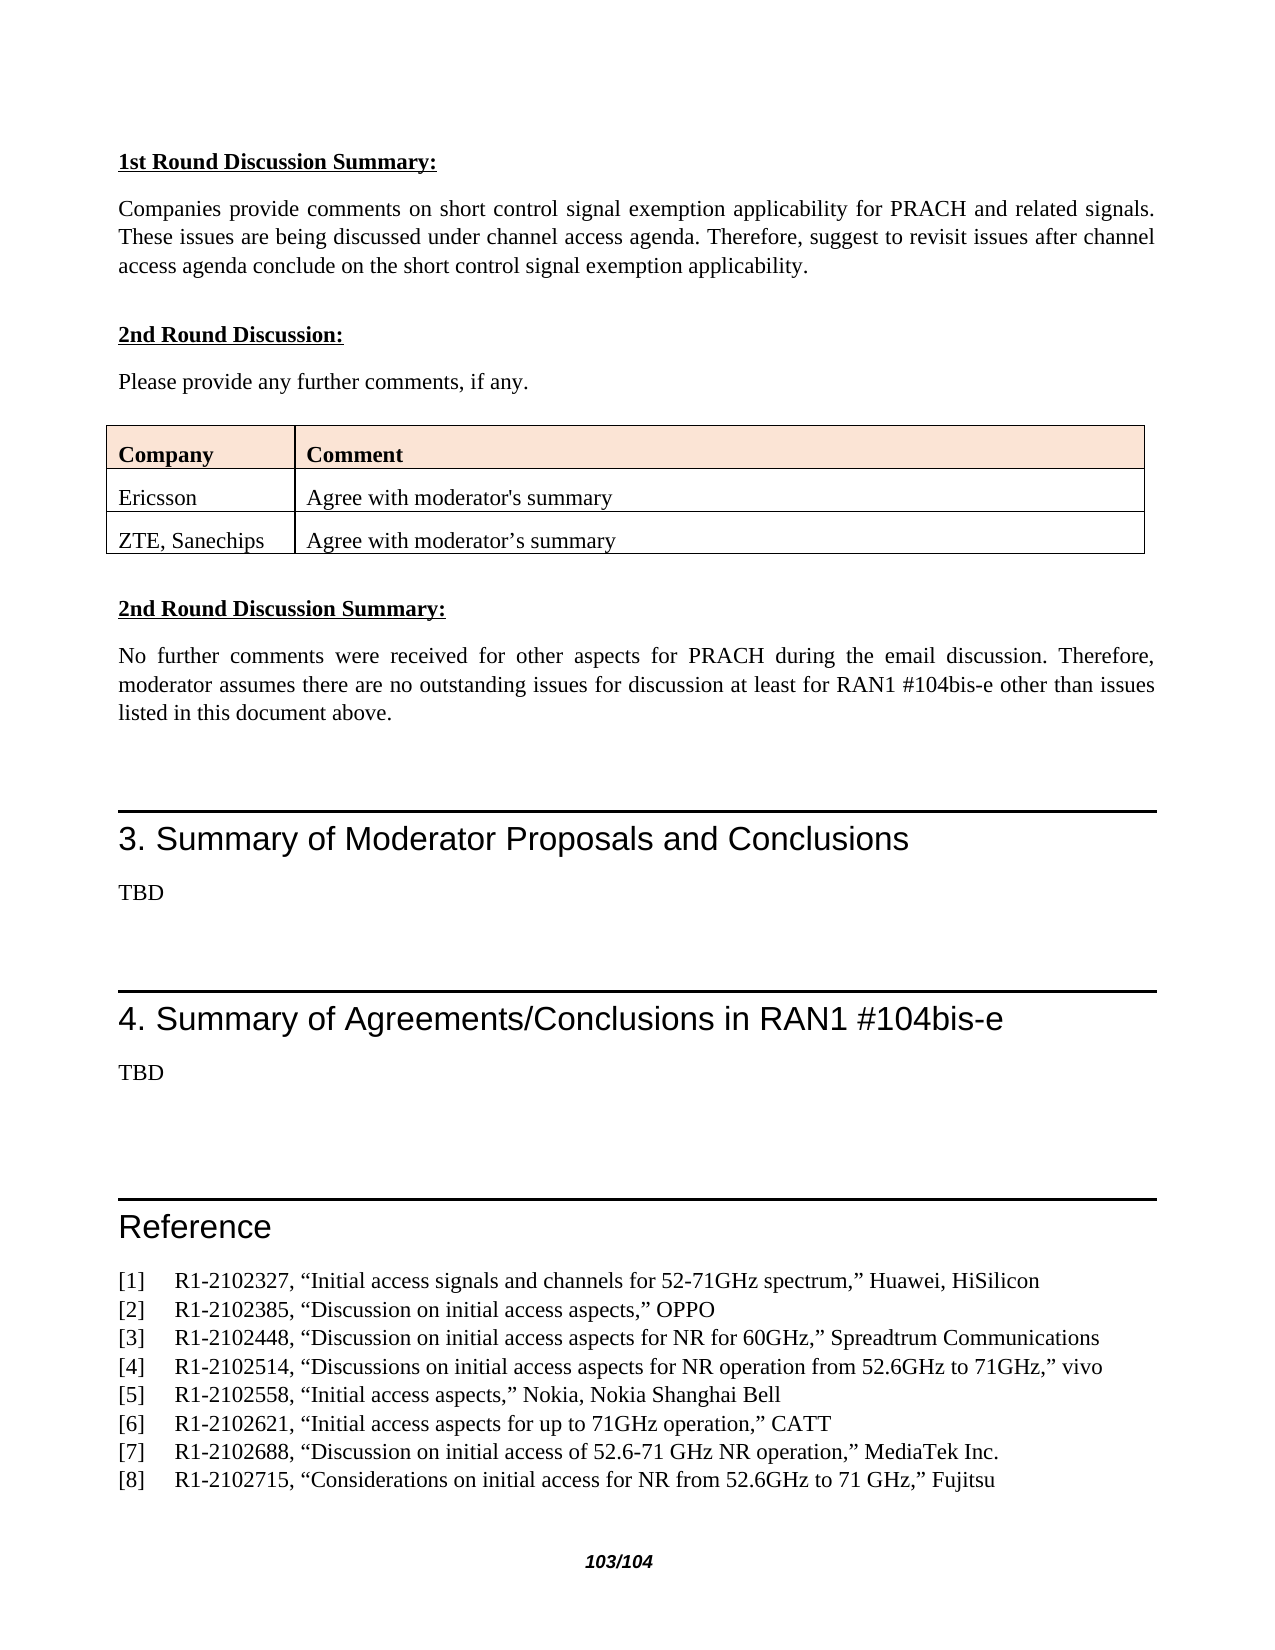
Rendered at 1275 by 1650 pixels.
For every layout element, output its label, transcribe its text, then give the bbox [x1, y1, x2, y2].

text TBD [118, 879, 1157, 906]
table_header Comment [296, 426, 1144, 468]
list R1-2102688, “Discussion on initial access of 52.6-71 GHz NR operation,” MediaTek Inc. [118, 1438, 1157, 1464]
table_cell Ericsson [107, 469, 294, 511]
subtitle 2nd Round Discussion Summary: [118, 595, 1157, 622]
text No further comments were received for other aspects for PRACH during the email discussion. Therefore, moderator assumes there are no outstanding issues for discussion at least for RAN1 #104bis-e other than issues listed in this document above. [118, 642, 1157, 726]
list R1-2102385, “Discussion on initial access aspects,” OPPO [118, 1296, 1157, 1322]
list R1-2102327, “Initial access signals and channels for 52-71GHz spectrum,” Huawei, HiSilicon [118, 1267, 1157, 1294]
subtitle 2nd Round Discussion: [118, 321, 1157, 347]
list R1-2102558, “Initial access aspects,” Nokia, Nokia Shanghai Bell [118, 1381, 1157, 1408]
list R1-2102448, “Discussion on initial access aspects for NR for 60GHz,” Spreadtrum Communications [118, 1324, 1157, 1351]
table_cell ZTE, Sanechips [107, 512, 294, 553]
subtitle Summary of Agreements/Conclusions in RAN1 #104bis-e [118, 993, 1157, 1037]
text Please provide any further comments, if any. [118, 368, 1157, 395]
text Companies provide comments on short control signal exemption applicability for PRACH and related signals. These issues are being discussed under channel access agenda. Therefore, suggest to revisit issues after channel access agenda conclude on the short control signal exemption applicability. [118, 195, 1157, 278]
list R1-2102514, “Discussions on initial access aspects for NR operation from 52.6GHz to 71GHz,” vivo [118, 1353, 1157, 1379]
subtitle Summary of Moderator Proposals and Conclusions [118, 813, 1157, 857]
subtitle Reference [118, 1201, 1157, 1246]
table_cell Agree with moderator’s summary [296, 512, 1144, 553]
subtitle 1st Round Discussion Summary: [118, 148, 1157, 174]
table_header Company [107, 426, 294, 468]
list R1-2102715, “Considerations on initial access for NR from 52.6GHz to 71 GHz,” Fujitsu [118, 1467, 1157, 1493]
text TBD [118, 1059, 1157, 1086]
list R1-2102621, “Initial access aspects for up to 71GHz operation,” CATT [118, 1410, 1157, 1436]
table_cell Agree with moderator's summary [296, 469, 1144, 511]
